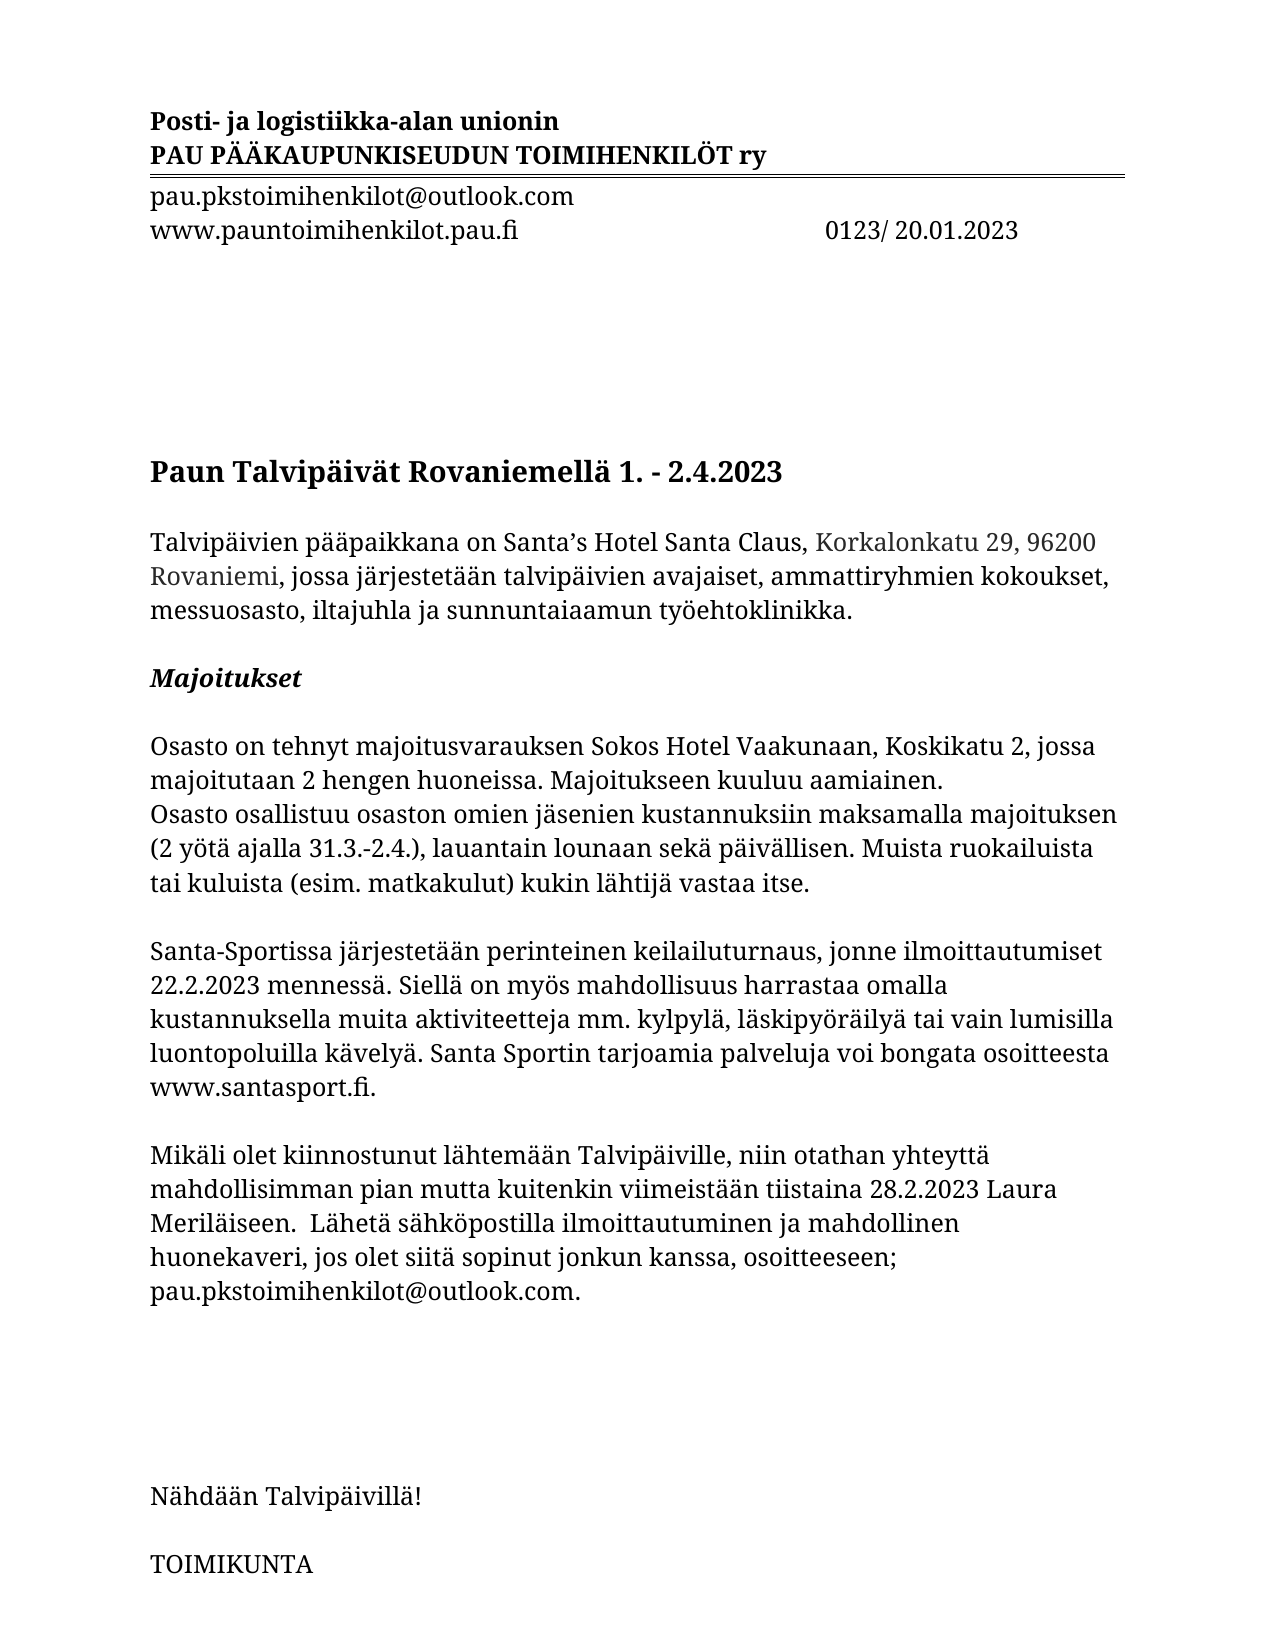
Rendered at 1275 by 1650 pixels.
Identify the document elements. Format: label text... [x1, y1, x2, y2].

text Paun Talvipäivät Rovaniemellä 1. - 2.4.2023 [150, 451, 1125, 491]
text Santa-Sportissa järjestetään perinteinen keilailuturnaus, jonne ilmoittautumiset 22.2.2023 mennessä. Siellä on myös mahdollisuus harrastaa omalla kustannuksella muita aktiviteetteja mm. kylpylä, läskipyöräilyä tai vain lumisilla luontopoluilla kävelyä. Santa Sportin tarjoamia palveluja voi bongata osoitteesta www.santasport.fi. [150, 933, 1125, 1104]
text Posti- ja logistiikka-alan unionin [150, 103, 1125, 137]
text PAU PÄÄKAUPUNKISEUDUN TOIMIHENKILÖT ry [150, 137, 1125, 174]
text pau.pkstoimihenkilot@outlook.com [150, 178, 1125, 212]
text Osasto on tehnyt majoitusvarauksen Sokos Hotel Vaakunaan, Koskikatu 2, jossa majoitutaan 2 hengen huoneissa. Majoitukseen kuuluu aamiainen. [150, 729, 1125, 797]
text TOIMIKUNTA [150, 1546, 1125, 1581]
text Osasto osallistuu osaston omien jäsenien kustannuksiin maksamalla majoituksen (2 yötä ajalla 31.3.-2.4.), lauantain lounaan sekä päivällisen. Muista ruokailuista tai kuluista (esim. matkakulut) kukin lähtijä vastaa itse. [150, 797, 1125, 899]
text Talvipäivien pääpaikkana on Santa’s Hotel Santa Claus, Korkalonkatu 29, 96200 Rovaniemi, jossa järjestetään talvipäivien avajaiset, ammattiryhmien kokoukset, messuosasto, iltajuhla ja sunnuntaiaamun työehtoklinikka. [150, 524, 1125, 627]
text www.pauntoimihenkilot.pau.fi 0123/ 20.01.2023 [150, 212, 1125, 246]
text Majoitukset [150, 661, 1125, 695]
text Nähdään Talvipäivillä! [150, 1478, 1125, 1512]
text Mikäli olet kiinnostunut lähtemään Talvipäiville, niin otathan yhteyttä mahdollisimman pian mutta kuitenkin viimeistään tiistaina 28.2.2023 Laura Meriläiseen. Lähetä sähköpostilla ilmoittautuminen ja mahdollinen huonekaveri, jos olet siitä sopinut jonkun kanssa, osoitteeseen; pau.pkstoimihenkilot@outlook.com. [150, 1138, 1125, 1308]
